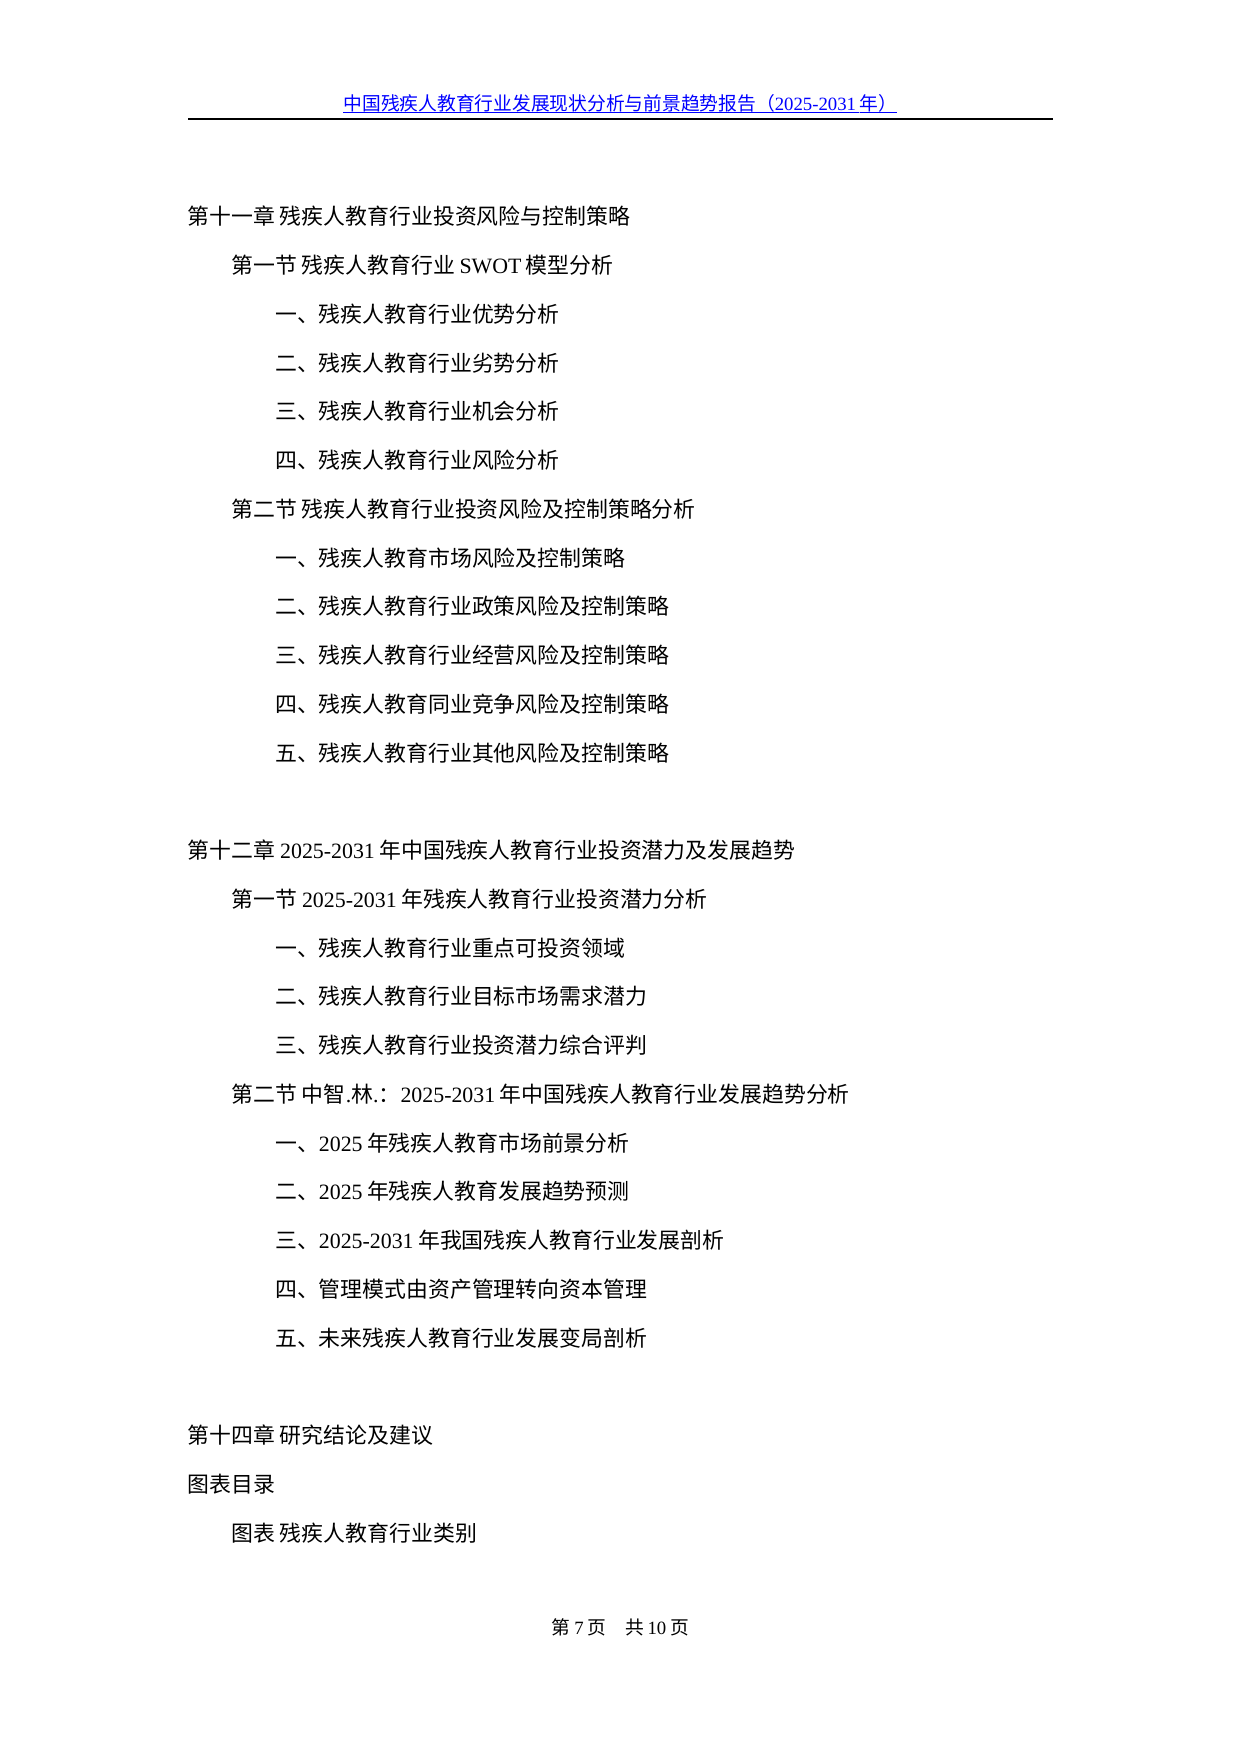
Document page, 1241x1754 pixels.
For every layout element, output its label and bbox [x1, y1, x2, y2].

text [187, 150, 1053, 1548]
